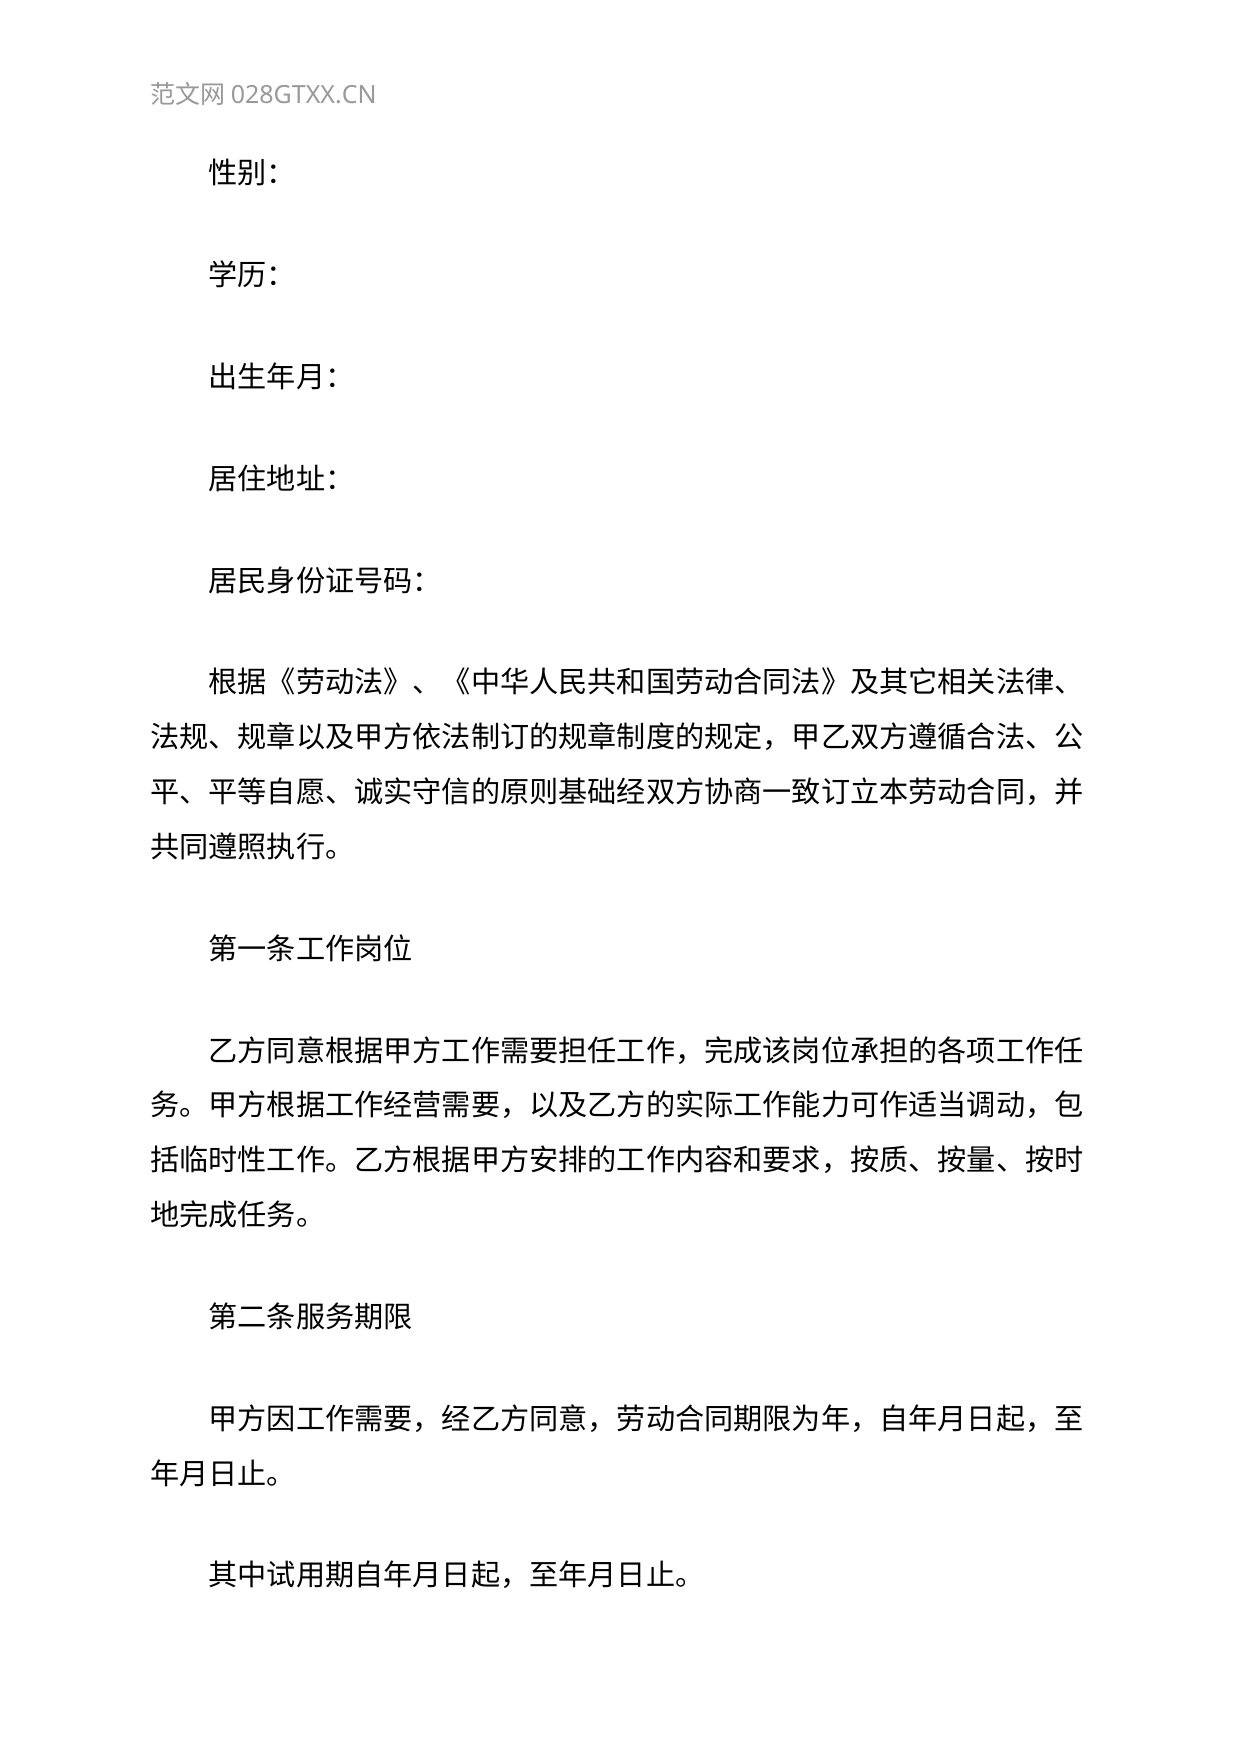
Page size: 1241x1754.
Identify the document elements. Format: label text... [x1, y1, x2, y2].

text 第二条服务期限 [150, 1293, 1090, 1336]
text 第一条工作岗位 [150, 925, 1090, 968]
text 其中试用期自年月日起，至年月日止。 [150, 1552, 1090, 1594]
text 性别： [150, 150, 1090, 192]
text 学历： [150, 252, 1090, 294]
text 乙方同意根据甲方工作需要担任工作，完成该岗位承担的各项工作任务。甲方根据工作经营需要，以及乙方的实际工作能力可作适当调动，包括临时性工作。乙方根据甲方安排的工作内容和要求，按质、按量、按时地完成任务。 [150, 1027, 1090, 1234]
text 根据《劳动法》、《中华人民共和国劳动合同法》及其它相关法律、法规、规章以及甲方依法制订的规章制度的规定，甲乙双方遵循合法、公平、平等自愿、诚实守信的原则基础经双方协商一致订立本劳动合同，并共同遵照执行。 [150, 659, 1090, 866]
text 居民身份证号码： [150, 557, 1090, 599]
text 居住地址： [150, 455, 1090, 498]
text 甲方因工作需要，经乙方同意，劳动合同期限为年，自年月日起，至年月日止。 [150, 1395, 1090, 1492]
text 出生年月： [150, 353, 1090, 396]
